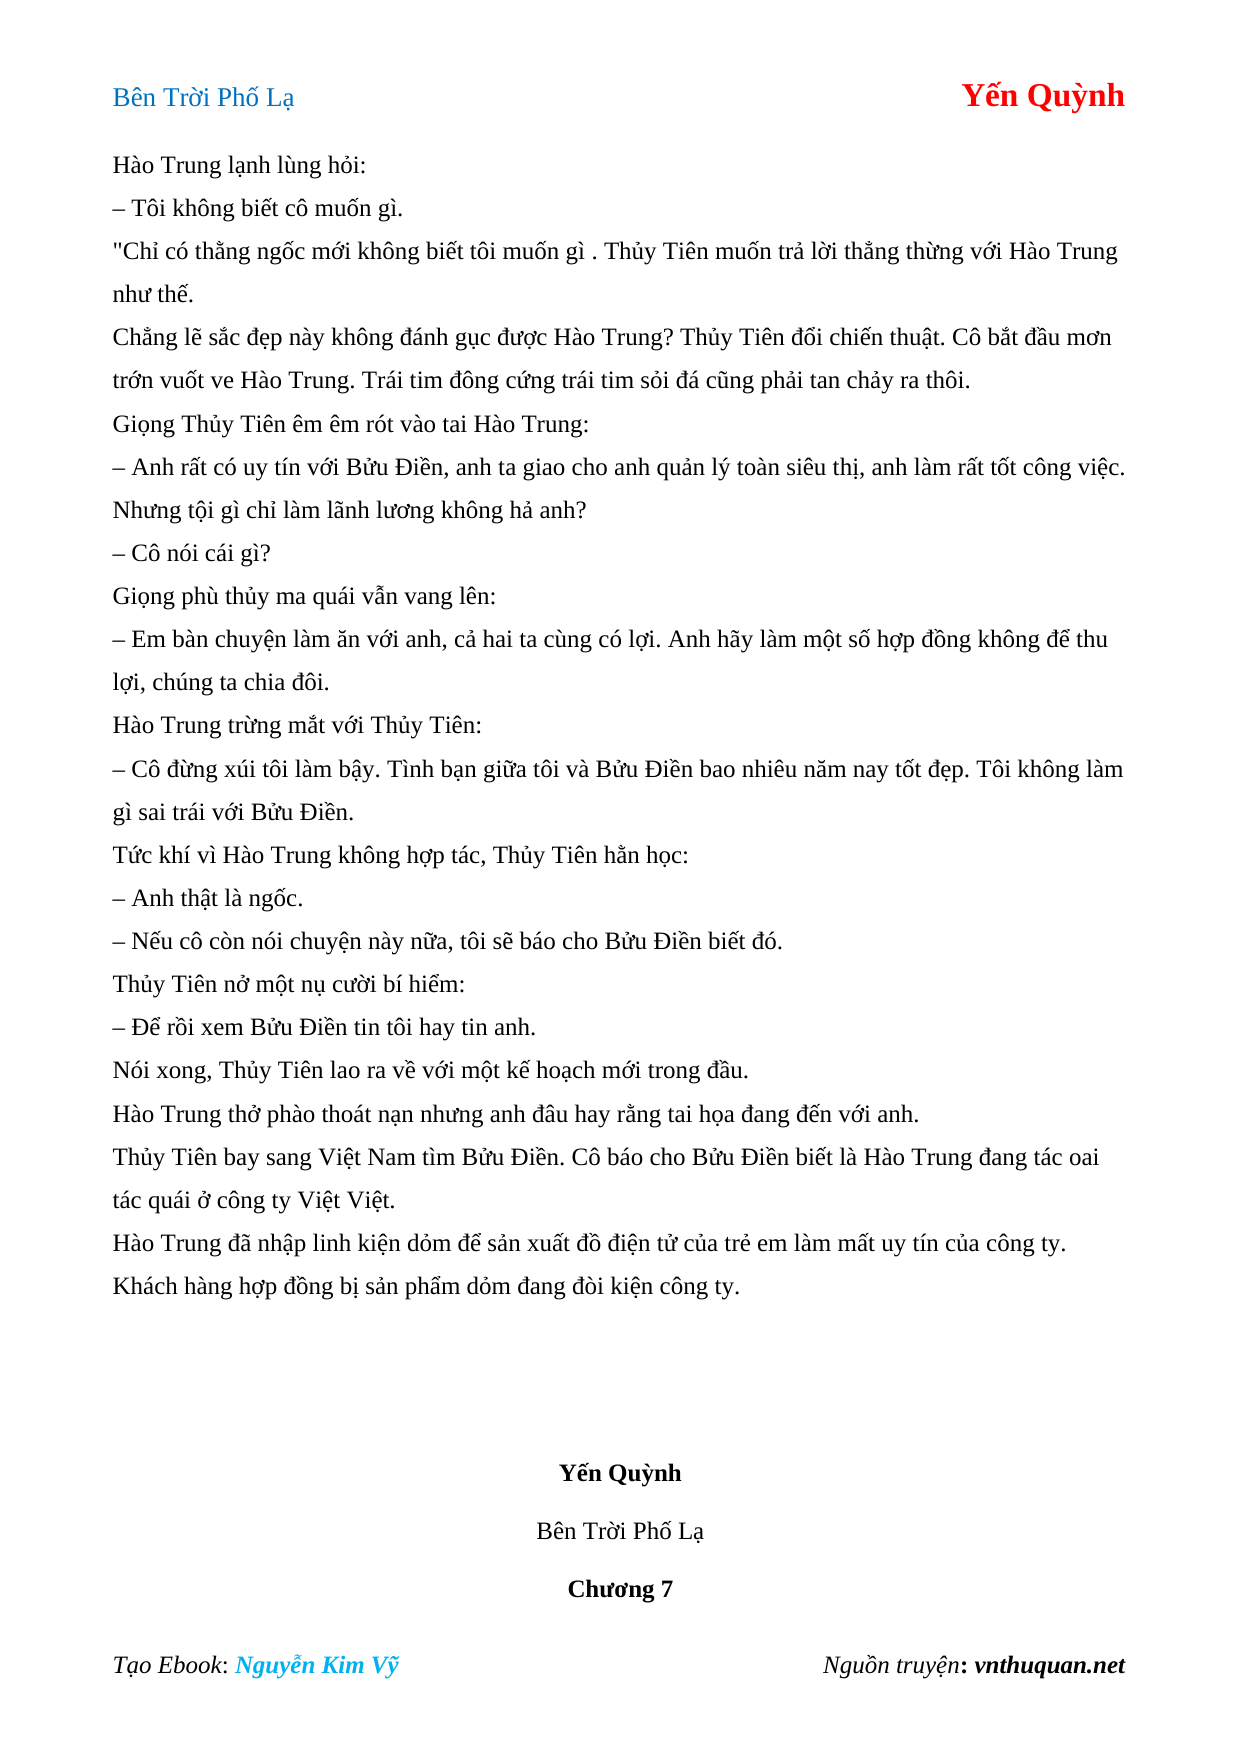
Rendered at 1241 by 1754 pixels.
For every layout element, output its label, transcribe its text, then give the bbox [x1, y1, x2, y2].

text Yến Quỳnh [112, 1458, 1128, 1487]
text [112, 150, 1128, 1386]
text Chương 7 [112, 1574, 1128, 1603]
text Bên Trời Phố Lạ [112, 1516, 1128, 1545]
